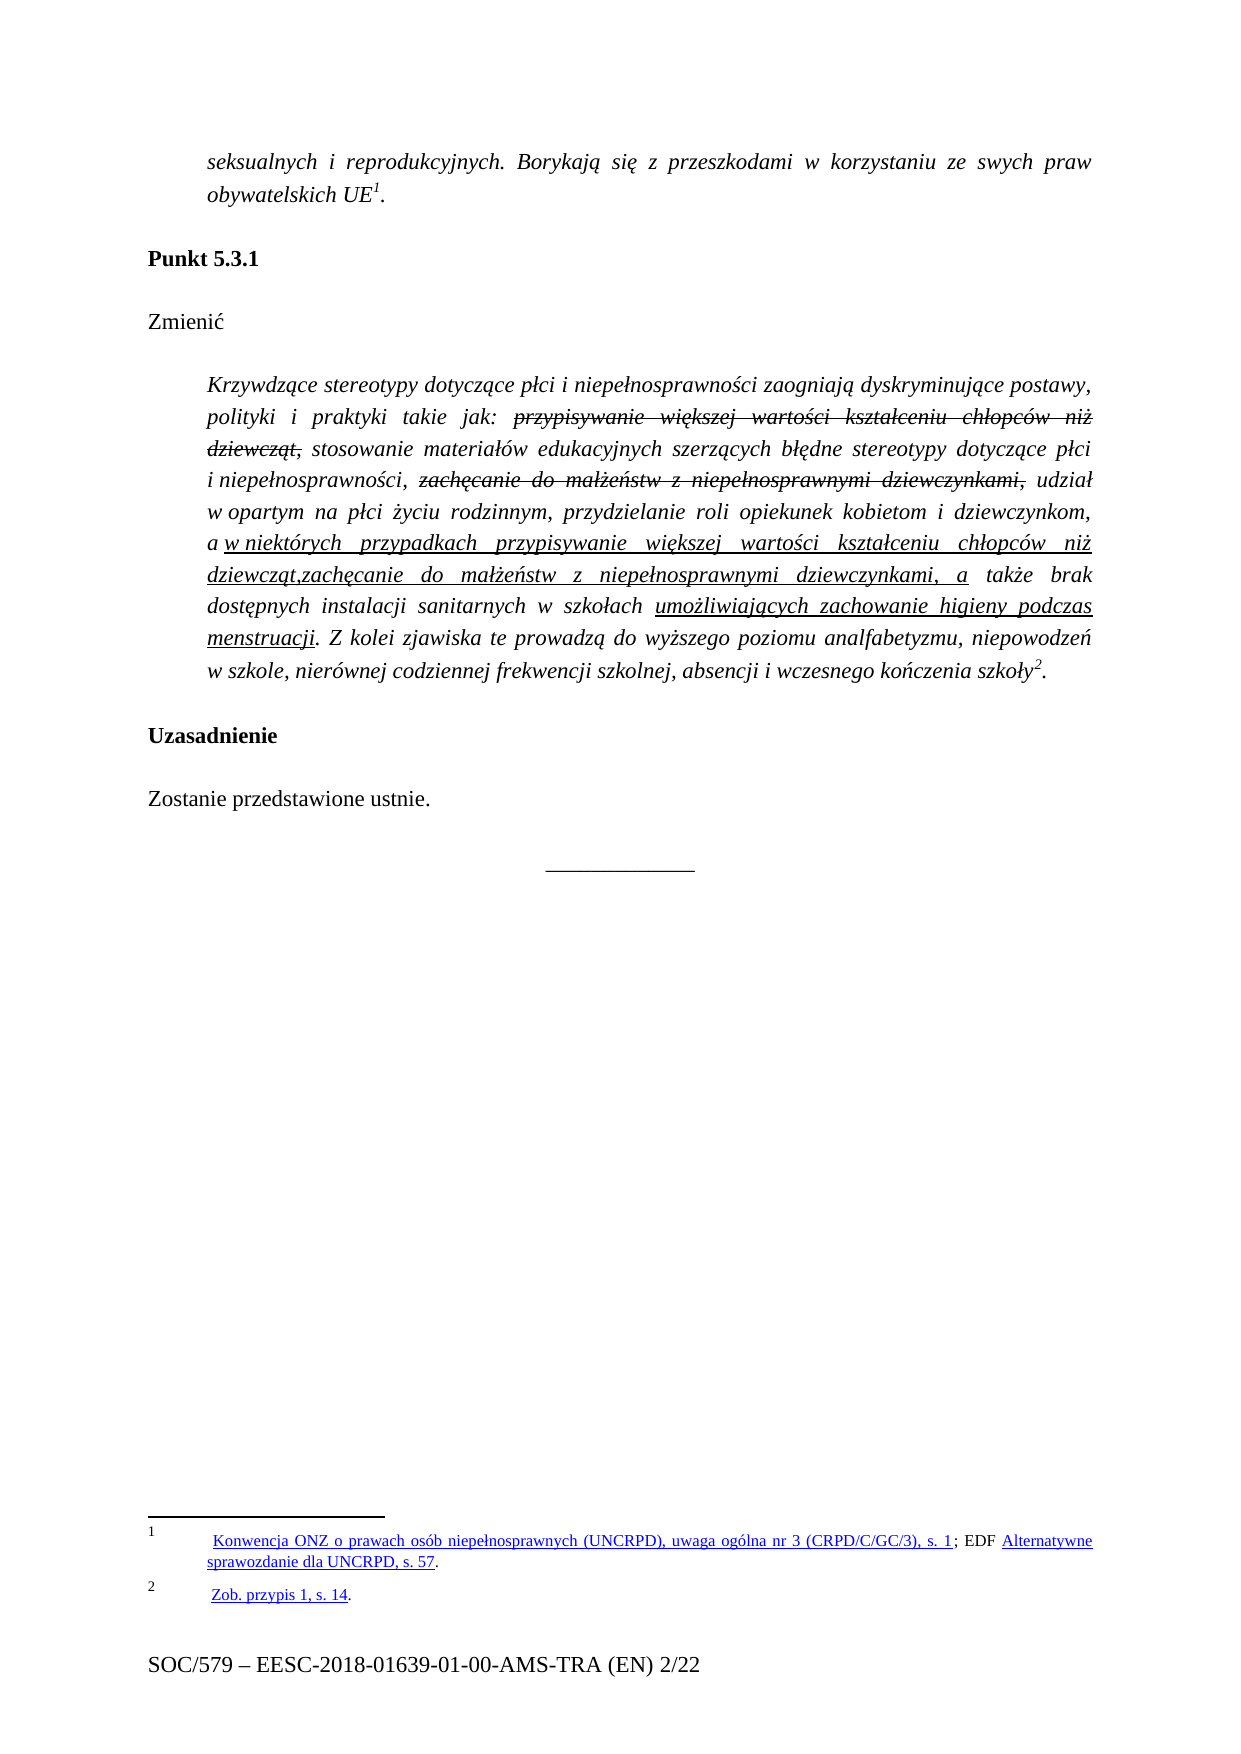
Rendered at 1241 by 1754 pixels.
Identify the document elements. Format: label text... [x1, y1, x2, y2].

text _____________ [148, 848, 1092, 874]
text Uzasadnienie [148, 722, 1092, 748]
text Punkt 5.3.1 [148, 245, 1092, 272]
text Kobiety i dziewczęta z niepełnosprawnością w dalszym ciągu spotykają się z dyskryminacją intersekcjonalną i z wielu przyczyn jednocześnie, ze względu zarówno na swoją płeć, jak i niepełnosprawność. Kobiety z niepełnosprawnością nie mają takich samych szans równego udziału we wszystkich aspektach społeczeństwa. Są one między innymi zbyt często wykluczone z edukacji włączającej i szkoleń włączających, zatrudnienia, z dostępu do programów redukcji ubóstwa i do odpowiednich warunków mieszkaniowych, a także z udziału w życiu politycznym i publicznym, a niektóre akty prawne prawo często uniemożliwia uniemożliwiają im podejmowanie decyzji dotyczących własnego życia, w tym również dotyczących ich praw seksualnych i reprodukcyjnych. Borykają się z przeszkodami w korzystaniu ze swych praw obywatelskich UE. [207, 148, 1092, 208]
text Zmienić [148, 308, 1092, 335]
text Zostanie przedstawione ustnie. [148, 785, 1092, 811]
text Krzywdzące stereotypy dotyczące płci i niepełnosprawności zaogniają dyskryminujące postawy, polityki i praktyki takie jak: przypisywanie większej wartości kształceniu chłopców niż dziewcząt, stosowanie materiałów edukacyjnych szerzących błędne stereotypy dotyczące płci i niepełnosprawności, zachęcanie do małżeństw z niepełnosprawnymi dziewczynkami, udział w opartym na płci życiu rodzinnym, przydzielanie roli opiekunek kobietom i dziewczynkom, a w niektórych przypadkach przypisywanie większej wartości kształceniu chłopców niż dziewcząt,zachęcanie do małżeństw z niepełnosprawnymi dziewczynkami, a także brak dostępnych instalacji sanitarnych w szkołach umożliwiających zachowanie higieny podczas menstruacji. Z kolei zjawiska te prowadzą do wyższego poziomu analfabetyzmu, niepowodzeń w szkole, nierównej codziennej frekwencji szkolnej, absencji i wczesnego kończenia szkoły. [207, 372, 1092, 684]
